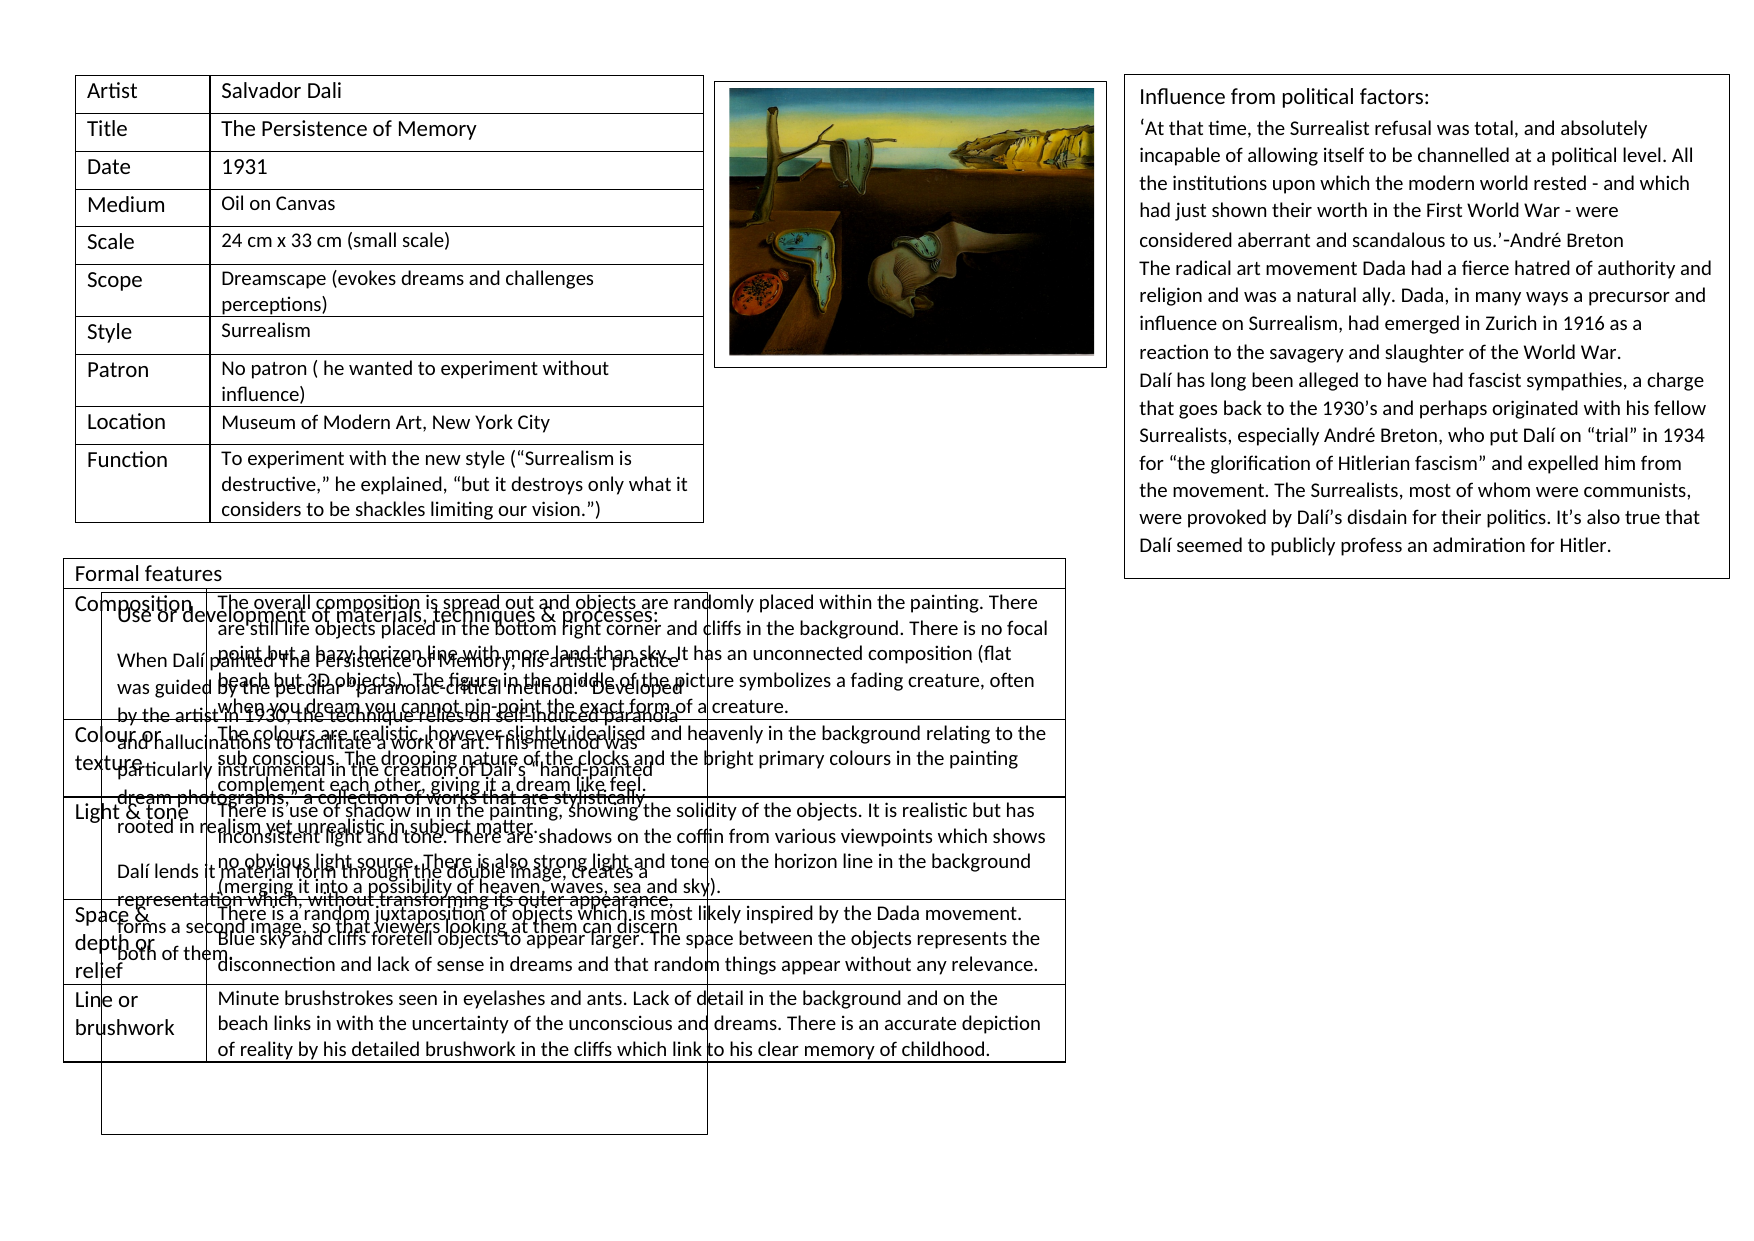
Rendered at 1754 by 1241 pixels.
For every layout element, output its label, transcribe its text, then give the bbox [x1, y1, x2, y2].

table_cell Medium [76, 190, 209, 226]
table_cell 1931 [211, 152, 703, 189]
table_cell Dreamscape (evokes dreams and challenges perceptions) [211, 265, 703, 316]
table_cell The Persistence of Memory [211, 114, 703, 151]
table_cell Title [76, 114, 209, 151]
table_header Salvador Dali [211, 76, 703, 113]
table_cell No patron ( he wanted to experiment without influence) [211, 355, 703, 406]
table_cell Scale [76, 227, 209, 264]
table_cell Composition [64, 589, 206, 719]
table_cell Line or brushwork [64, 985, 206, 1061]
table_cell Colour or texture [64, 720, 206, 796]
table_cell Style [76, 317, 209, 354]
picture [729, 88, 1095, 356]
table_cell There is use of shadow in in the painting, showing the solidity of the objects. It is realistic but has inconsistent light and tone. There are shadows on the coffin from various viewpoints which shows no obvious light source. There is also strong light and tone on the horizon line in the background (merging it into a possibility of heaven, waves, sea and sky). [207, 798, 1065, 899]
table_cell Function [76, 445, 209, 522]
table_cell Surrealism [211, 317, 703, 354]
table_cell Space & depth or relief [64, 900, 206, 984]
table_header Artist [76, 76, 209, 113]
table_cell 24 cm x 33 cm (small scale) [211, 227, 703, 264]
table_cell Scope [76, 265, 209, 316]
table_cell Minute brushstrokes seen in eyelashes and ants. Lack of detail in the background and on the beach links in with the uncertainty of the unconscious and dreams. There is an accurate depiction of reality by his detailed brushwork in the cliffs which link to his clear memory of childhood. [207, 985, 1065, 1061]
table_cell Date [76, 152, 209, 189]
table_cell The colours are realistic, however slightly idealised and heavenly in the background relating to the sub conscious. The drooping nature of the clocks and the bright primary colours in the painting complement each other, giving it a dream like feel. [207, 720, 1065, 796]
table_cell Location [76, 407, 209, 444]
table_cell Patron [76, 355, 209, 406]
table_cell The overall composition is spread out and objects are randomly placed within the painting. There are still life objects placed in the bottom right corner and cliffs in the background. There is no focal point but a hazy horizon line with more land than sky. It has an unconnected composition (flat beach but 3D objects). The figure in the middle of the picture symbolizes a fading creature, often when you dream you cannot pin-point the exact form of a creature. [207, 589, 1065, 719]
table_cell Oil on Canvas [211, 190, 703, 226]
table_cell Light & tone [64, 798, 206, 899]
table_cell ‎Museum of Modern Art, New York City [211, 407, 703, 444]
table_cell To experiment with the new style (“Surrealism is destructive,” he explained, “but it destroys only what it considers to be shackles limiting our vision.”) [211, 445, 703, 522]
table_header Formal features [64, 559, 1065, 588]
table_cell There is a random juxtaposition of objects which is most likely inspired by the Dada movement. Blue sky and cliffs foretell objects to appear larger. The space between the objects represents the disconnection and lack of sense in dreams and that random things appear without any relevance. [207, 900, 1065, 984]
